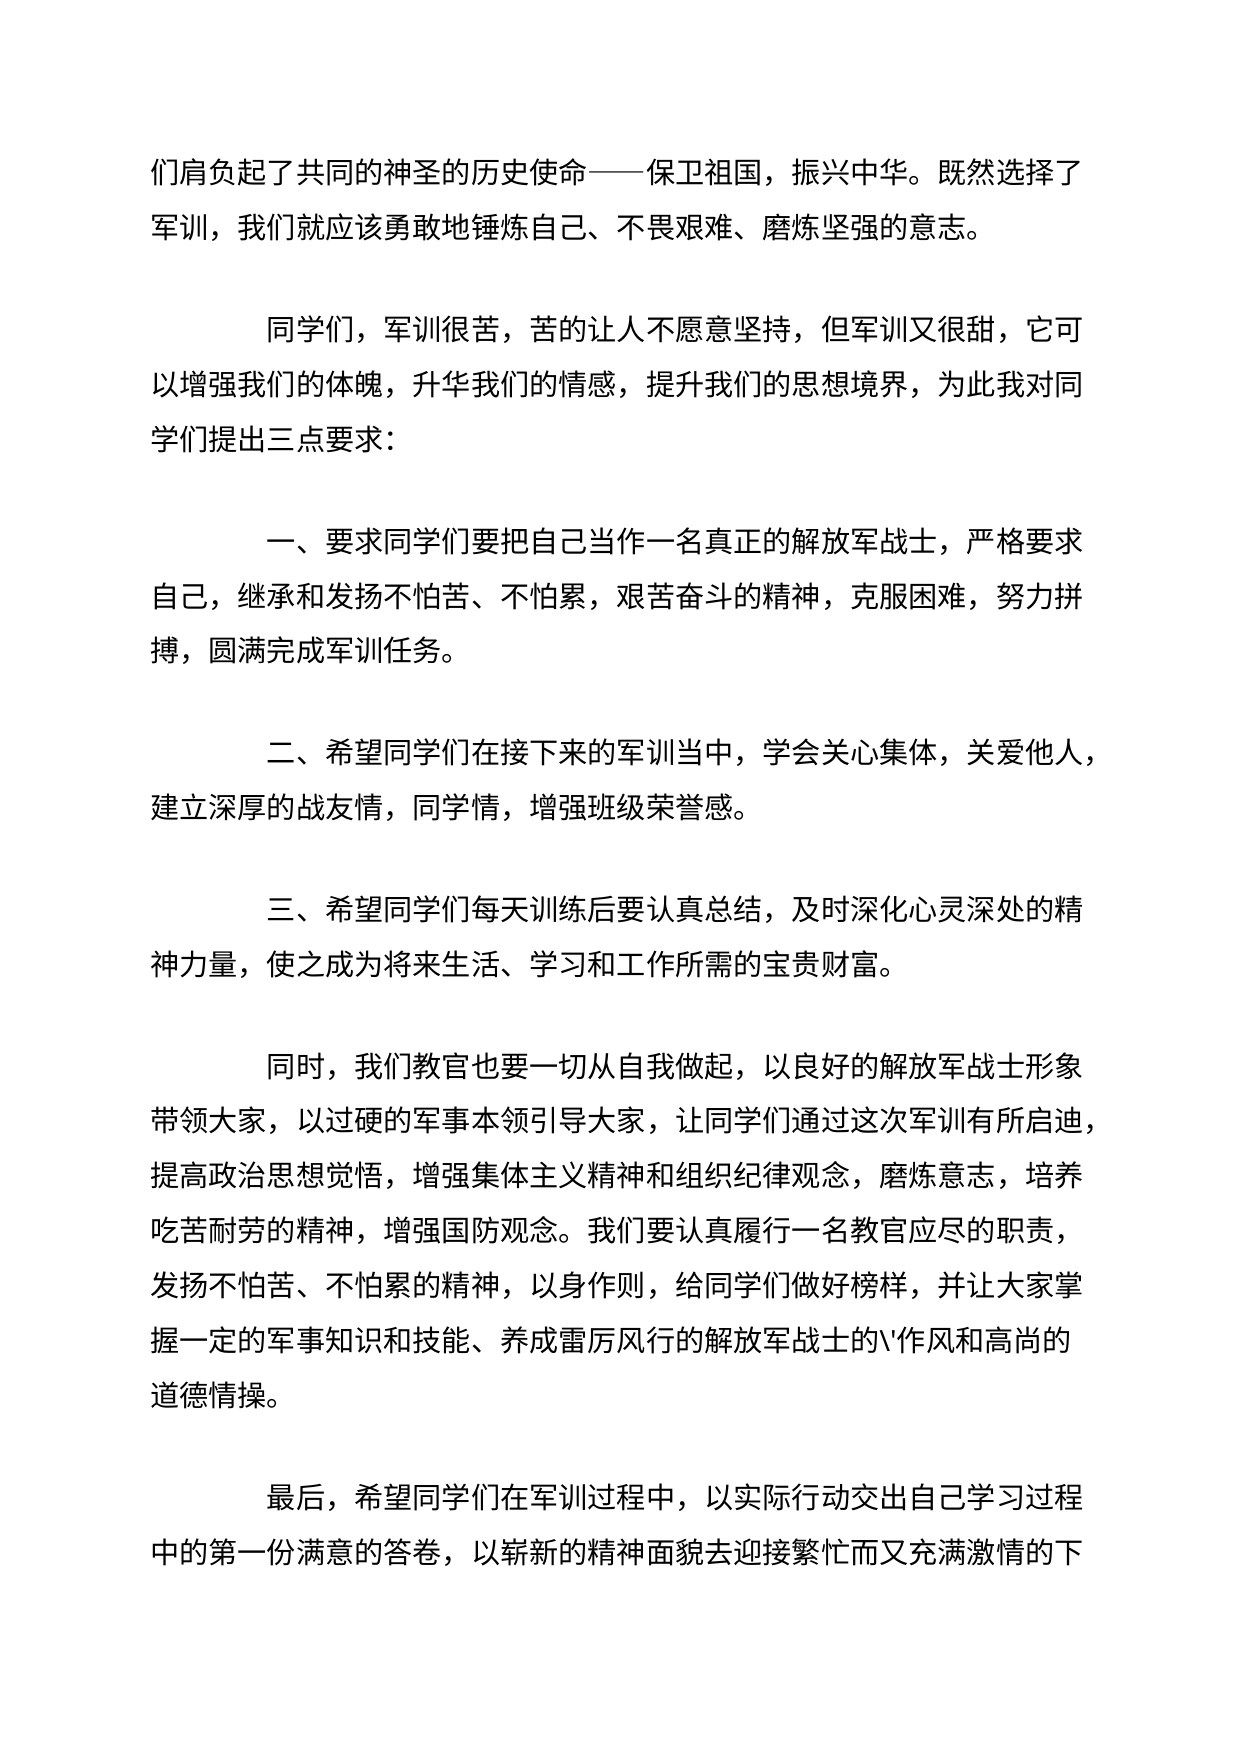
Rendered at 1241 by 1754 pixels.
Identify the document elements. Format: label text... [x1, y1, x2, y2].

text 三、希望同学们每天训练后要认真总结，及时深化心灵深处的精神力量，使之成为将来生活、学习和工作所需的宝贵财富。 [150, 886, 1090, 984]
text 同学们，军训很苦，苦的让人不愿意坚持，但军训又很甜，它可以增强我们的体魄，升华我们的情感，提升我们的思想境界，为此我对同学们提出三点要求： [150, 307, 1090, 459]
text 一、要求同学们要把自己当作一名真正的解放军战士，严格要求自己，继承和发扬不怕苦、不怕累，艰苦奋斗的精神，克服困难，努力拼搏，圆满完成军训任务。 [150, 518, 1090, 670]
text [150, 1474, 1090, 1572]
text 同时，我们教官也要一切从自我做起，以良好的解放军战士形象带领大家，以过硬的军事本领引导大家，让同学们通过这次军训有所启迪，提高政治思想觉悟，增强集体主义精神和组织纪律观念，磨炼意志，培养吃苦耐劳的精神，增强国防观念。我们要认真履行一名教官应尽的职责，发扬不怕苦、不怕累的精神，以身作则，给同学们做好榜样，并让大家掌握一定的军事知识和技能、养成雷厉风行的解放军战士的\'作风和高尚的道德情操。 [150, 1043, 1090, 1415]
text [150, 150, 1090, 247]
text 二、希望同学们在接下来的军训当中，学会关心集体，关爱他人，建立深厚的战友情，同学情，增强班级荣誉感。 [150, 730, 1090, 827]
